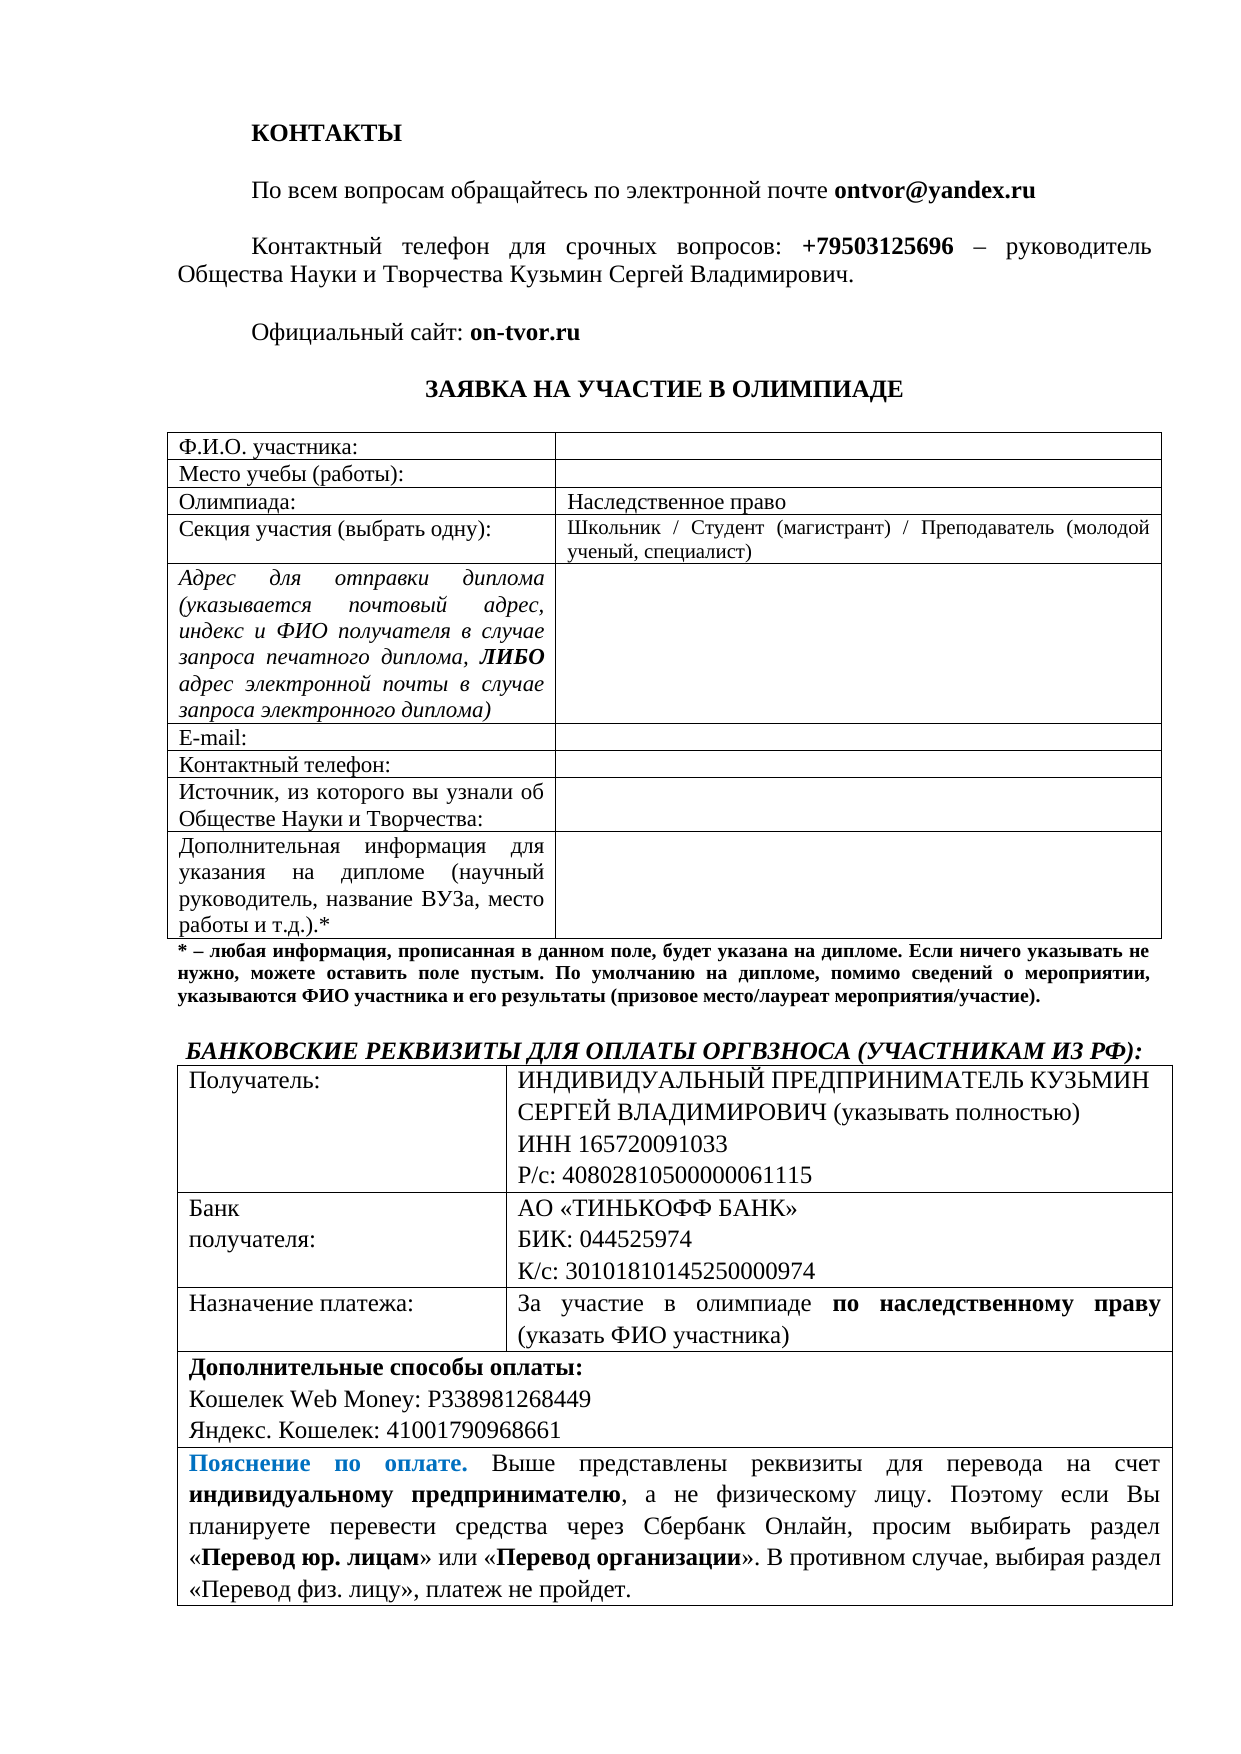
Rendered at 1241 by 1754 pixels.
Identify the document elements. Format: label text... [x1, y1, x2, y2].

text ЗАЯВКА НА УЧАСТИЕ В ОЛИМПИАДЕ [177, 374, 1152, 403]
table_cell Секция участия (выбрать одну): [168, 515, 555, 563]
table_cell [556, 832, 1161, 937]
table_cell Назначение платежа: [178, 1288, 506, 1351]
table_cell Олимпиада: [168, 488, 555, 514]
text По всем вопросам обращайтесь по электронной почте ontvor@yandex.ru [177, 176, 1152, 204]
table_cell Адрес для отправки диплома (указывается почтовый адрес, индекс и ФИО получателя в случае запроса печатного диплома, ЛИБО адрес электронной почты в случае запроса электронного диплома) [168, 564, 555, 722]
table_cell E-mail: [168, 724, 555, 750]
table_cell [556, 751, 1161, 777]
table_cell Пояснение по оплате. Выше представлены реквизиты для перевода на счет индивидуальному предпринимателю, а не физическому лицу. Поэтому если Вы планируете перевести средства через Сбербанк Онлайн, просим выбирать раздел «Перевод юр. лицам» или «Перевод организации». В противном случае, выбирая раздел «Перевод физ. лицу», платеж не пройдет. [178, 1448, 1172, 1605]
table_header Ф.И.О. участника: [168, 433, 555, 459]
table_cell Место учебы (работы): [168, 460, 555, 487]
table_cell АО «ТИНЬКОФФ БАНК» БИК: 044525974 К/с: 30101810145250000974 [507, 1193, 1172, 1287]
table_cell Банк получателя: [178, 1193, 506, 1287]
text Официальный сайт: on-tvor.ru [177, 317, 1152, 346]
table_cell [556, 460, 1161, 487]
table_cell Дополнительные способы оплаты: Кошелек Web Money: P338981268449 Яндекс. Кошелек: 41001790968661 [178, 1352, 1172, 1447]
table_cell [556, 564, 1161, 722]
table_cell [556, 724, 1161, 750]
text Контактный телефон для срочных вопросов: +79503125696 – руководитель Общества Науки и Творчества Кузьмин Сергей Владимирович. [177, 231, 1152, 288]
text КОНТАКТЫ [177, 118, 1152, 147]
table_cell За участие в олимпиаде по наследственному праву (указать ФИО участника) [507, 1288, 1172, 1351]
table_cell Источник, из которого вы узнали об Обществе Науки и Творчества: [168, 778, 555, 831]
table_header ИНДИВИДУАЛЬНЫЙ ПРЕДПРИНИМАТЕЛЬ КУЗЬМИН СЕРГЕЙ ВЛАДИМИРОВИЧ (указывать полностью) ИНН 165720091033 Р/с: 40802810500000061115 [507, 1066, 1172, 1192]
text БАНКОВСКИЕ РЕКВИЗИТЫ ДЛЯ ОПЛАТЫ ОРГВЗНОСА (УЧАСТНИКАМ ИЗ РФ): [177, 1036, 1152, 1064]
table_header Получатель: [178, 1066, 506, 1192]
table_cell Дополнительная информация для указания на дипломе (научный руководитель, название ВУЗа, место работы и т.д.).* [168, 832, 555, 937]
table_cell [556, 778, 1161, 831]
table_header [556, 433, 1161, 459]
table_cell Контактный телефон: [168, 751, 555, 777]
table_cell Школьник / Студент (магистрант) / Преподаватель (молодой ученый, специалист) [556, 515, 1161, 563]
table_cell Наследственное право [556, 488, 1161, 514]
text * – любая информация, прописанная в данном поле, будет указана на дипломе. Если ничего указывать не нужно, можете оставить поле пустым. По умолчанию на дипломе, помимо сведений о мероприятии, указываются ФИО участника и его результаты (призовое место/лауреат мероприятия/участие). [177, 939, 1152, 1007]
